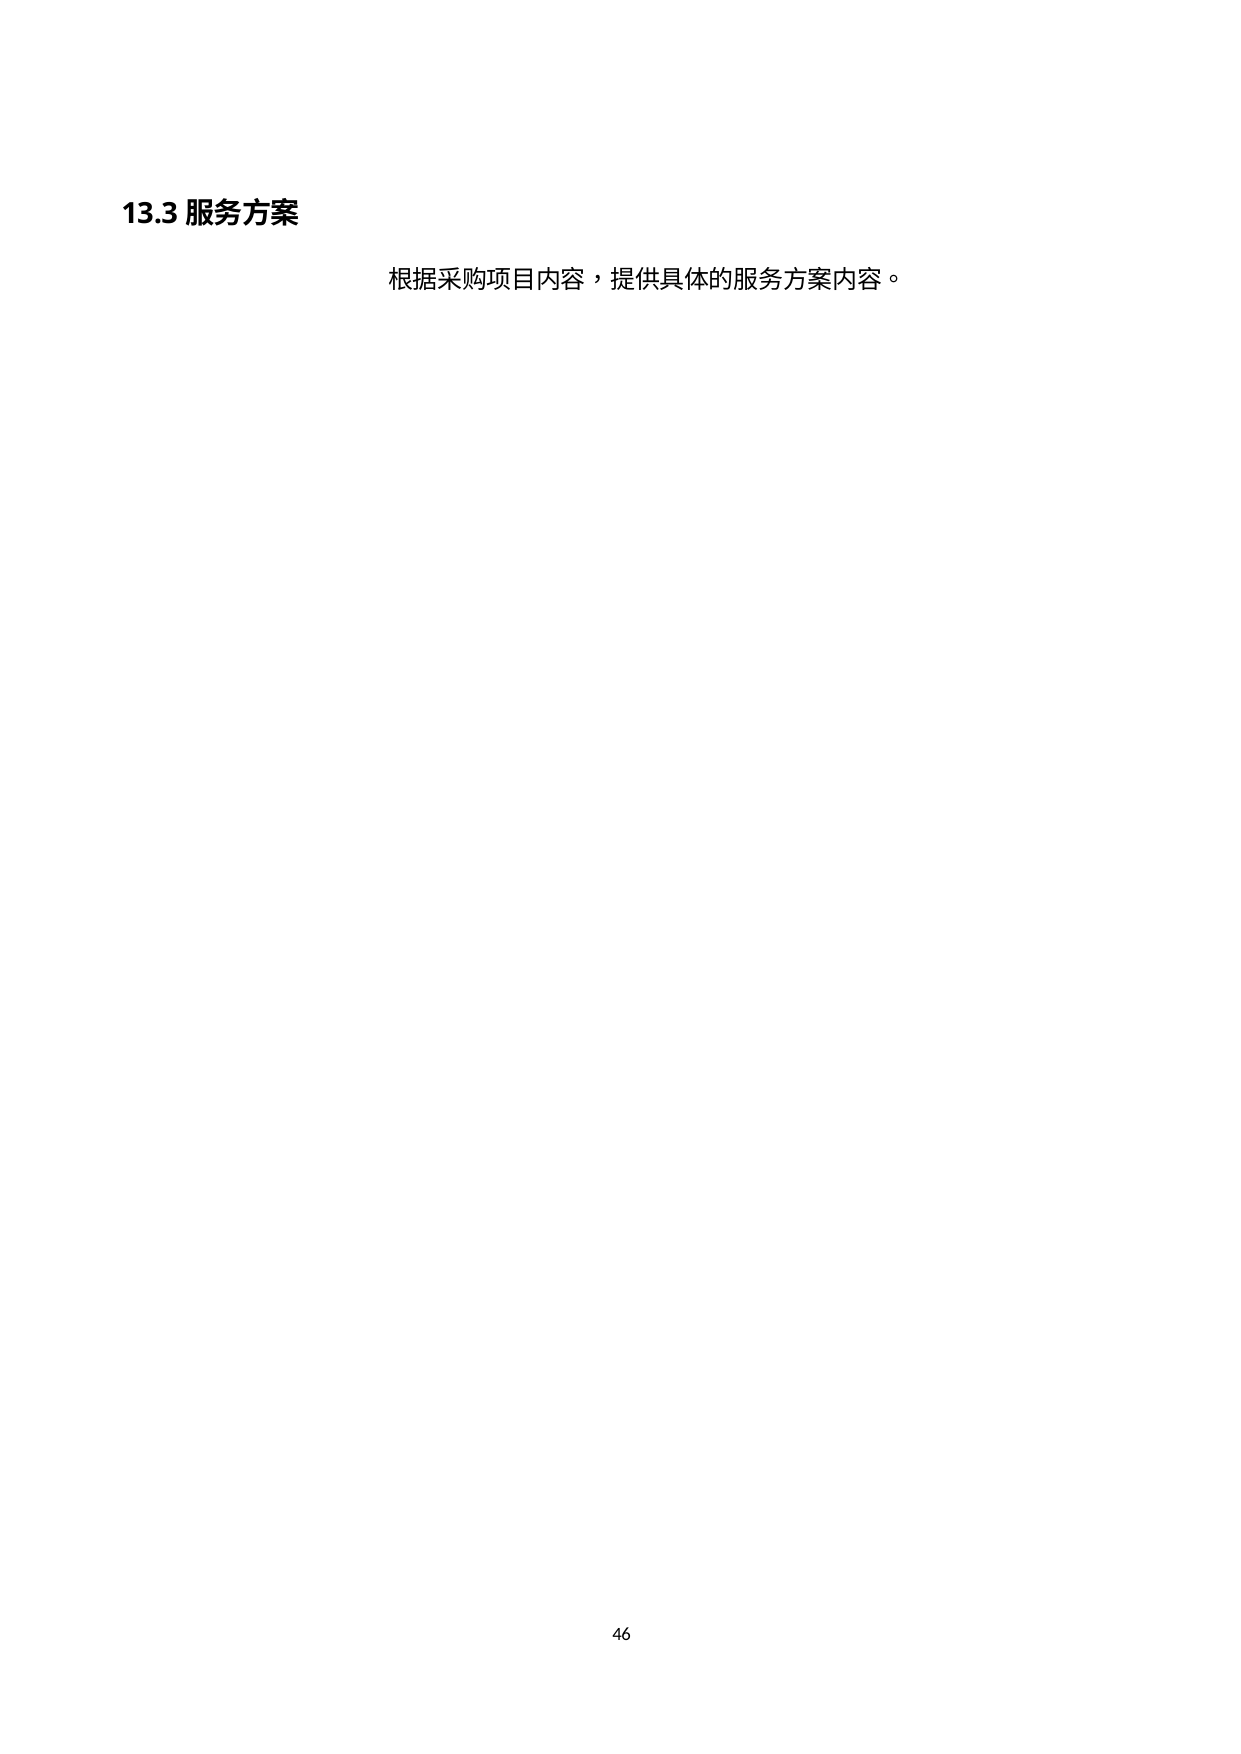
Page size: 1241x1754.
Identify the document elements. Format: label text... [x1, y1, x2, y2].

text 13.3 服务方案 [121, 195, 1124, 231]
text 根据采购项目内容，提供具体的服务方案内容。 [388, 263, 1124, 294]
